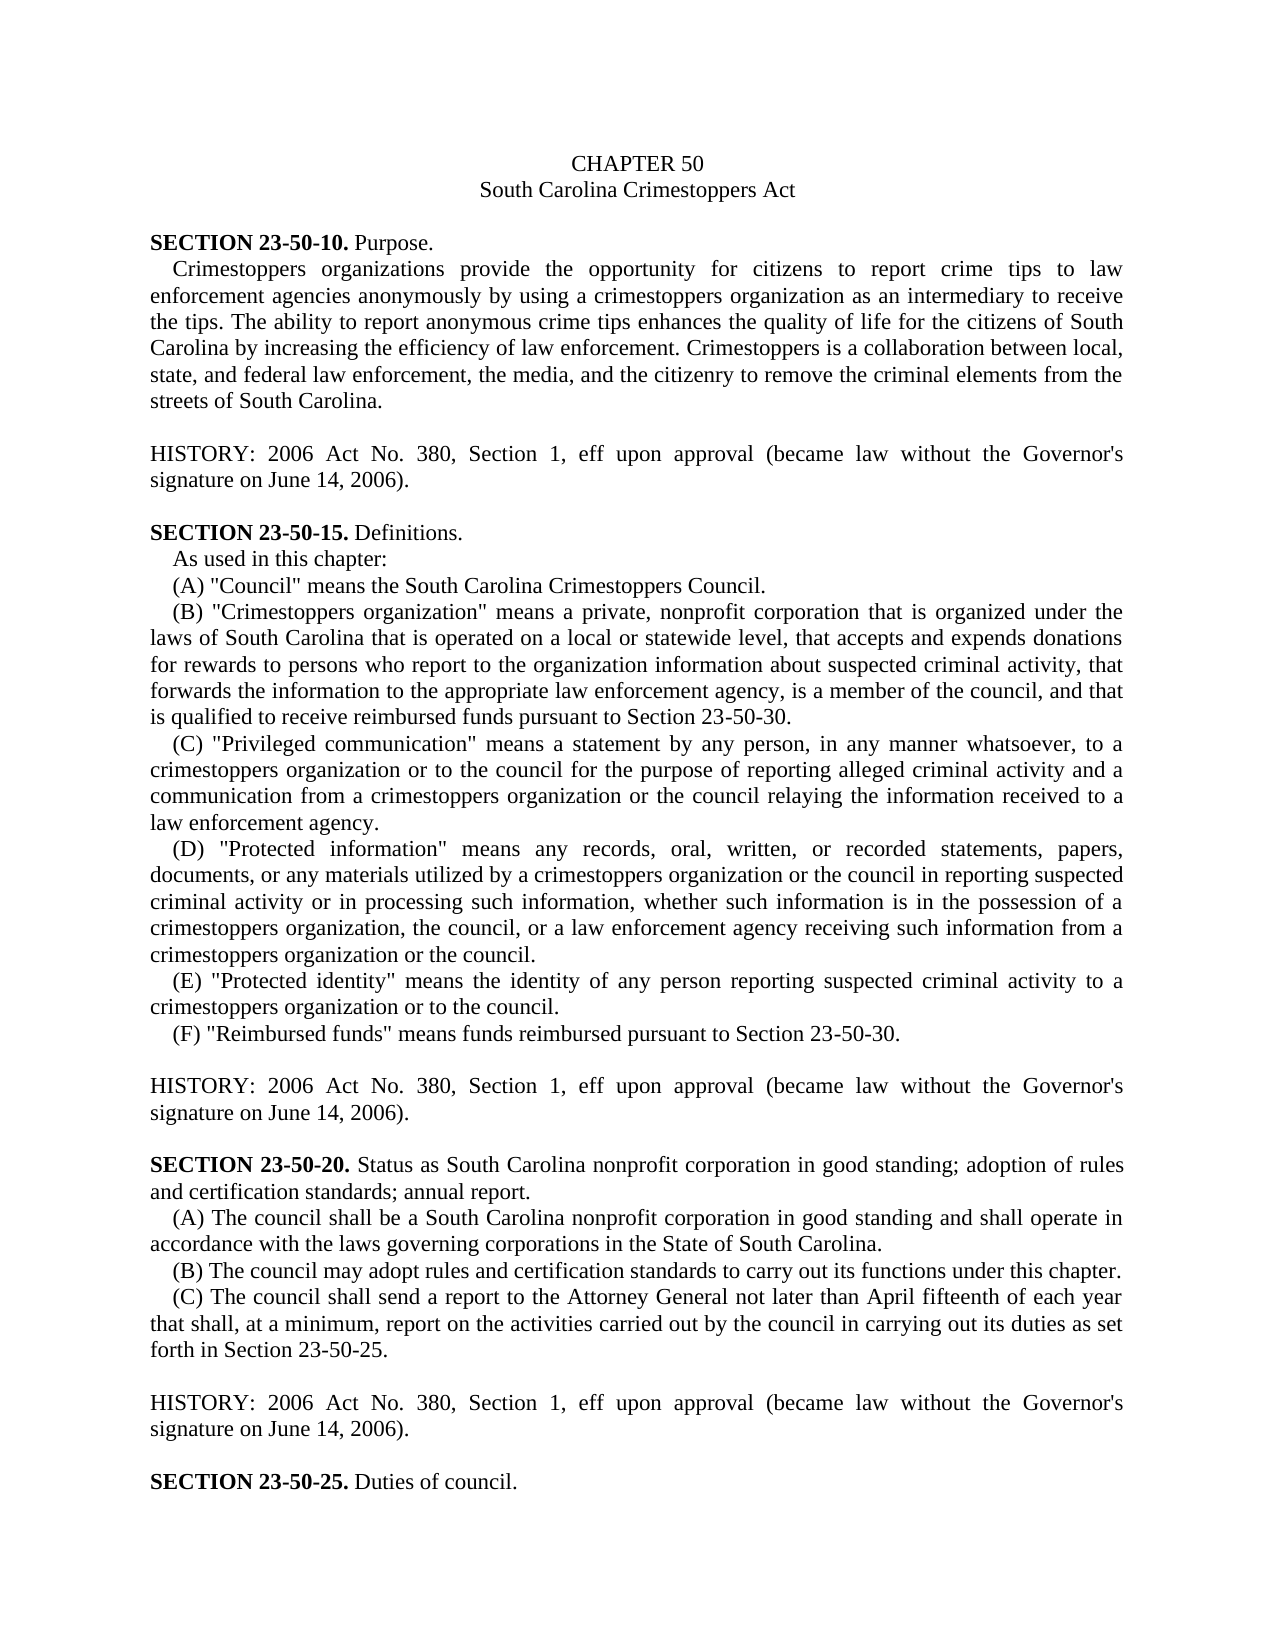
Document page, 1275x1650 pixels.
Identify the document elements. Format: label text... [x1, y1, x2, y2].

text SECTION 23-50-25. Duties of council. [150, 1468, 1125, 1494]
text South Carolina Crimestoppers Act [150, 176, 1125, 203]
text SECTION 23-50-15. Definitions. [150, 519, 1125, 545]
text (E) "Protected identity" means the identity of any person reporting suspected criminal activity to a crimestoppers organization or to the council. [150, 967, 1125, 1020]
text (C) "Privileged communication" means a statement by any person, in any manner whatsoever, to a crimestoppers organization or to the council for the purpose of reporting alleged criminal activity and a communication from a crimestoppers organization or the council relaying the information received to a law enforcement agency. [150, 730, 1125, 835]
text CHAPTER 50 [150, 150, 1125, 176]
text HISTORY: 2006 Act No. 380, Section 1, eff upon approval (became law without the Governor's signature on June 14, 2006). [150, 1072, 1125, 1125]
text (F) "Reimbursed funds" means funds reimbursed pursuant to Section 23-50-30. [150, 1020, 1125, 1046]
text SECTION 23-50-20. Status as South Carolina nonprofit corporation in good standing; adoption of rules and certification standards; annual report. [150, 1151, 1125, 1204]
text (B) "Crimestoppers organization" means a private, nonprofit corporation that is organized under the laws of South Carolina that is operated on a local or statewide level, that accepts and expends donations for rewards to persons who report to the organization information about suspected criminal activity, that forwards the information to the appropriate law enforcement agency, is a member of the council, and that is qualified to receive reimbursed funds pursuant to Section 23-50-30. [150, 598, 1125, 730]
text (D) "Protected information" means any records, oral, written, or recorded statements, papers, documents, or any materials utilized by a crimestoppers organization or the council in reporting suspected criminal activity or in processing such information, whether such information is in the possession of a crimestoppers organization, the council, or a law enforcement agency receiving such information from a crimestoppers organization or the council. [150, 835, 1125, 967]
text As used in this chapter: [150, 545, 1125, 572]
text HISTORY: 2006 Act No. 380, Section 1, eff upon approval (became law without the Governor's signature on June 14, 2006). [150, 440, 1125, 493]
text (A) "Council" means the South Carolina Crimestoppers Council. [150, 572, 1125, 598]
text (C) The council shall send a report to the Attorney General not later than April fifteenth of each year that shall, at a minimum, report on the activities carried out by the council in carrying out its duties as set forth in Section 23-50-25. [150, 1283, 1125, 1362]
text HISTORY: 2006 Act No. 380, Section 1, eff upon approval (became law without the Governor's signature on June 14, 2006). [150, 1389, 1125, 1441]
text (A) The council shall be a South Carolina nonprofit corporation in good standing and shall operate in accordance with the laws governing corporations in the State of South Carolina. [150, 1204, 1125, 1257]
text SECTION 23-50-10. Purpose. [150, 229, 1125, 255]
text Crimestoppers organizations provide the opportunity for citizens to report crime tips to law enforcement agencies anonymously by using a crimestoppers organization as an intermediary to receive the tips. The ability to report anonymous crime tips enhances the quality of life for the citizens of South Carolina by increasing the efficiency of law enforcement. Crimestoppers is a collaboration between local, state, and federal law enforcement, the media, and the citizenry to remove the criminal elements from the streets of South Carolina. [150, 255, 1125, 413]
text (B) The council may adopt rules and certification standards to carry out its functions under this chapter. [150, 1257, 1125, 1283]
